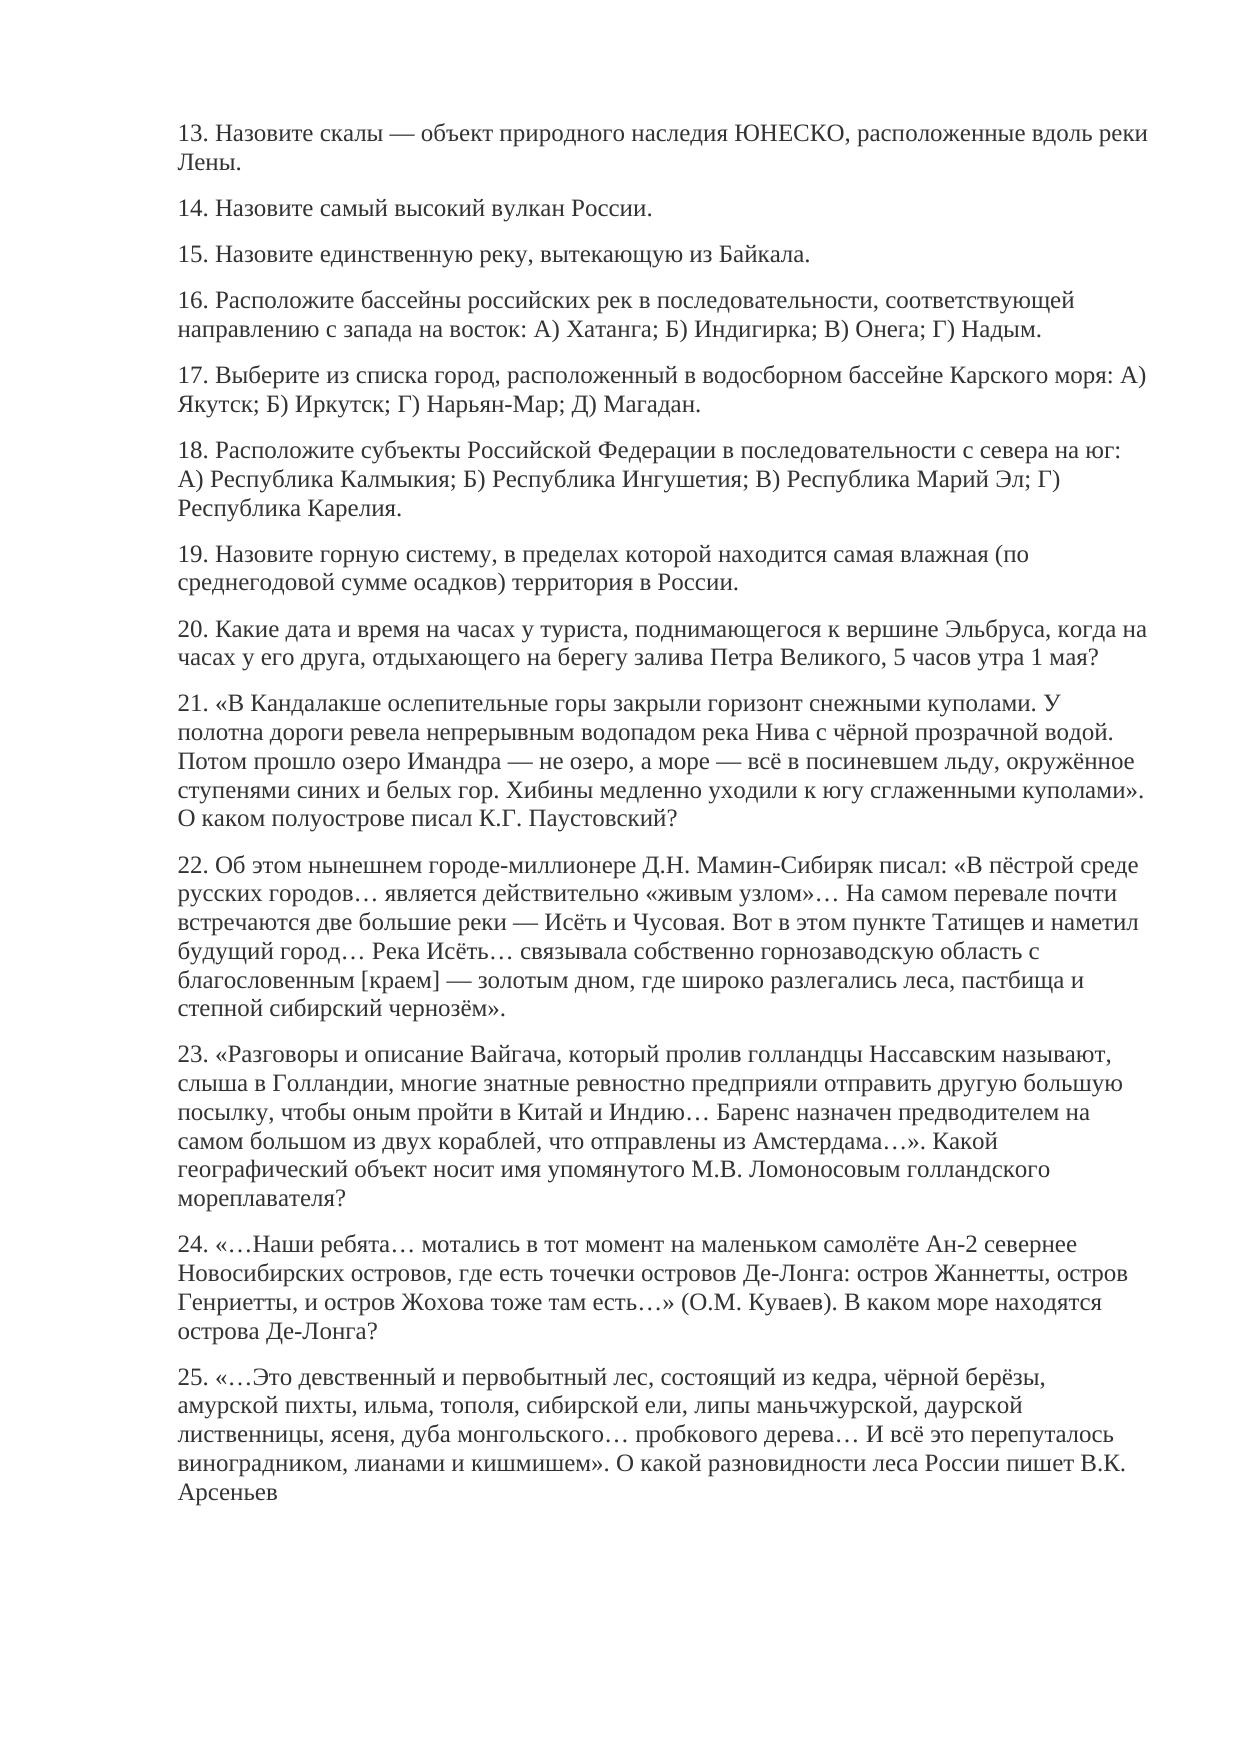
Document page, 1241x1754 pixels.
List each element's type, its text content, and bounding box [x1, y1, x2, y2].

text 14. Назовите самый высокий вулкан России. [177, 193, 1152, 222]
text 19. Назовите горную систему, в пределах которой находится самая влажная (по среднегодовой сумме осадков) территория в России. [177, 539, 1152, 596]
text 25. «…Это девственный и первобытный лес, состоящий из кедра, чёрной берёзы, амурской пихты, ильма, тополя, сибирской ели, липы маньчжурской, даурской лиственницы, ясеня, дуба монгольского… пробкового дерева… И всё это перепуталось виноградником, лианами и кишмишем». О какой разновидности леса России пишет В.К. Арсеньев [177, 1362, 1152, 1506]
text 23. «Разговоры и описание Вайгача, который пролив голландцы Нассавским называют, слыша в Голландии, многие знатные ревностно предприяли отправить другую большую посылку, чтобы оным пройти в Китай и Индию… Баренс назначен предводителем на самом большом из двух кораблей, что отправлены из Амстердама…». Какой географический объект носит имя упомянутого М.В. Ломоносовым голландского мореплавателя? [177, 1039, 1152, 1212]
text 20. Какие дата и время на часах у туриста, поднимающегося к вершине Эльбруса, когда на часах у его друга, отдыхающего на берегу залива Петра Великого, 5 часов утра 1 мая? [177, 614, 1152, 671]
text 24. «…Наши ребята… мотались в тот момент на маленьком самолёте Ан-2 севернее Новосибирских островов, где есть точечки островов Де-Лонга: остров Жаннетты, остров Генриетты, и остров Жохова тоже там есть…» (О.М. Куваев). В каком море находятся острова Де-Лонга? [177, 1229, 1152, 1344]
text 22. Об этом нынешнем городе-миллионере Д.Н. Мамин-Сибиряк писал: «В пёстрой среде русских городов… является действительно «живым узлом»… На самом перевале почти встречаются две большие реки — Исёть и Чусовая. Вот в этом пункте Татищев и наметил будущий город… Река Исёть… связывала собственно горнозаводскую область с благословенным [краем] — золотым дном, где широко разлегались леса, пастбища и степной сибирский чернозём». [177, 850, 1152, 1022]
text 16. Расположите бассейны российских рек в последовательности, соответствующей направлению с запада на восток: А) Хатанга; Б) Индигирка; В) Онега; Г) Надым. [177, 285, 1152, 343]
text 17. Выберите из списка город, расположенный в водосборном бассейне Карского моря: А) Якутск; Б) Иркутск; Г) Нарьян-Мар; Д) Магадан. [177, 360, 1152, 418]
text 13. Назовите скалы — объект природного наследия ЮНЕСКО, расположенные вдоль реки Лены. [177, 118, 1152, 176]
text 18. Расположите субъекты Российской Федерации в последовательности с севера на юг: А) Республика Калмыкия; Б) Республика Ингушетия; В) Республика Марий Эл; Г) Республика Карелия. [177, 435, 1152, 521]
text 21. «В Кандалакше ослепительные горы закрыли горизонт снежными куполами. У полотна дороги ревела непрерывным водопадом река Нива с чёрной прозрачной водой. Потом прошло озеро Имандра — не озеро, а море — всё в посиневшем льду, окружённое ступенями синих и белых гор. Хибины медленно уходили к югу сглаженными куполами». О каком полуострове писал К.Г. Паустовский? [177, 688, 1152, 832]
text 15. Назовите единственную реку, вытекающую из Байкала. [177, 239, 1152, 268]
